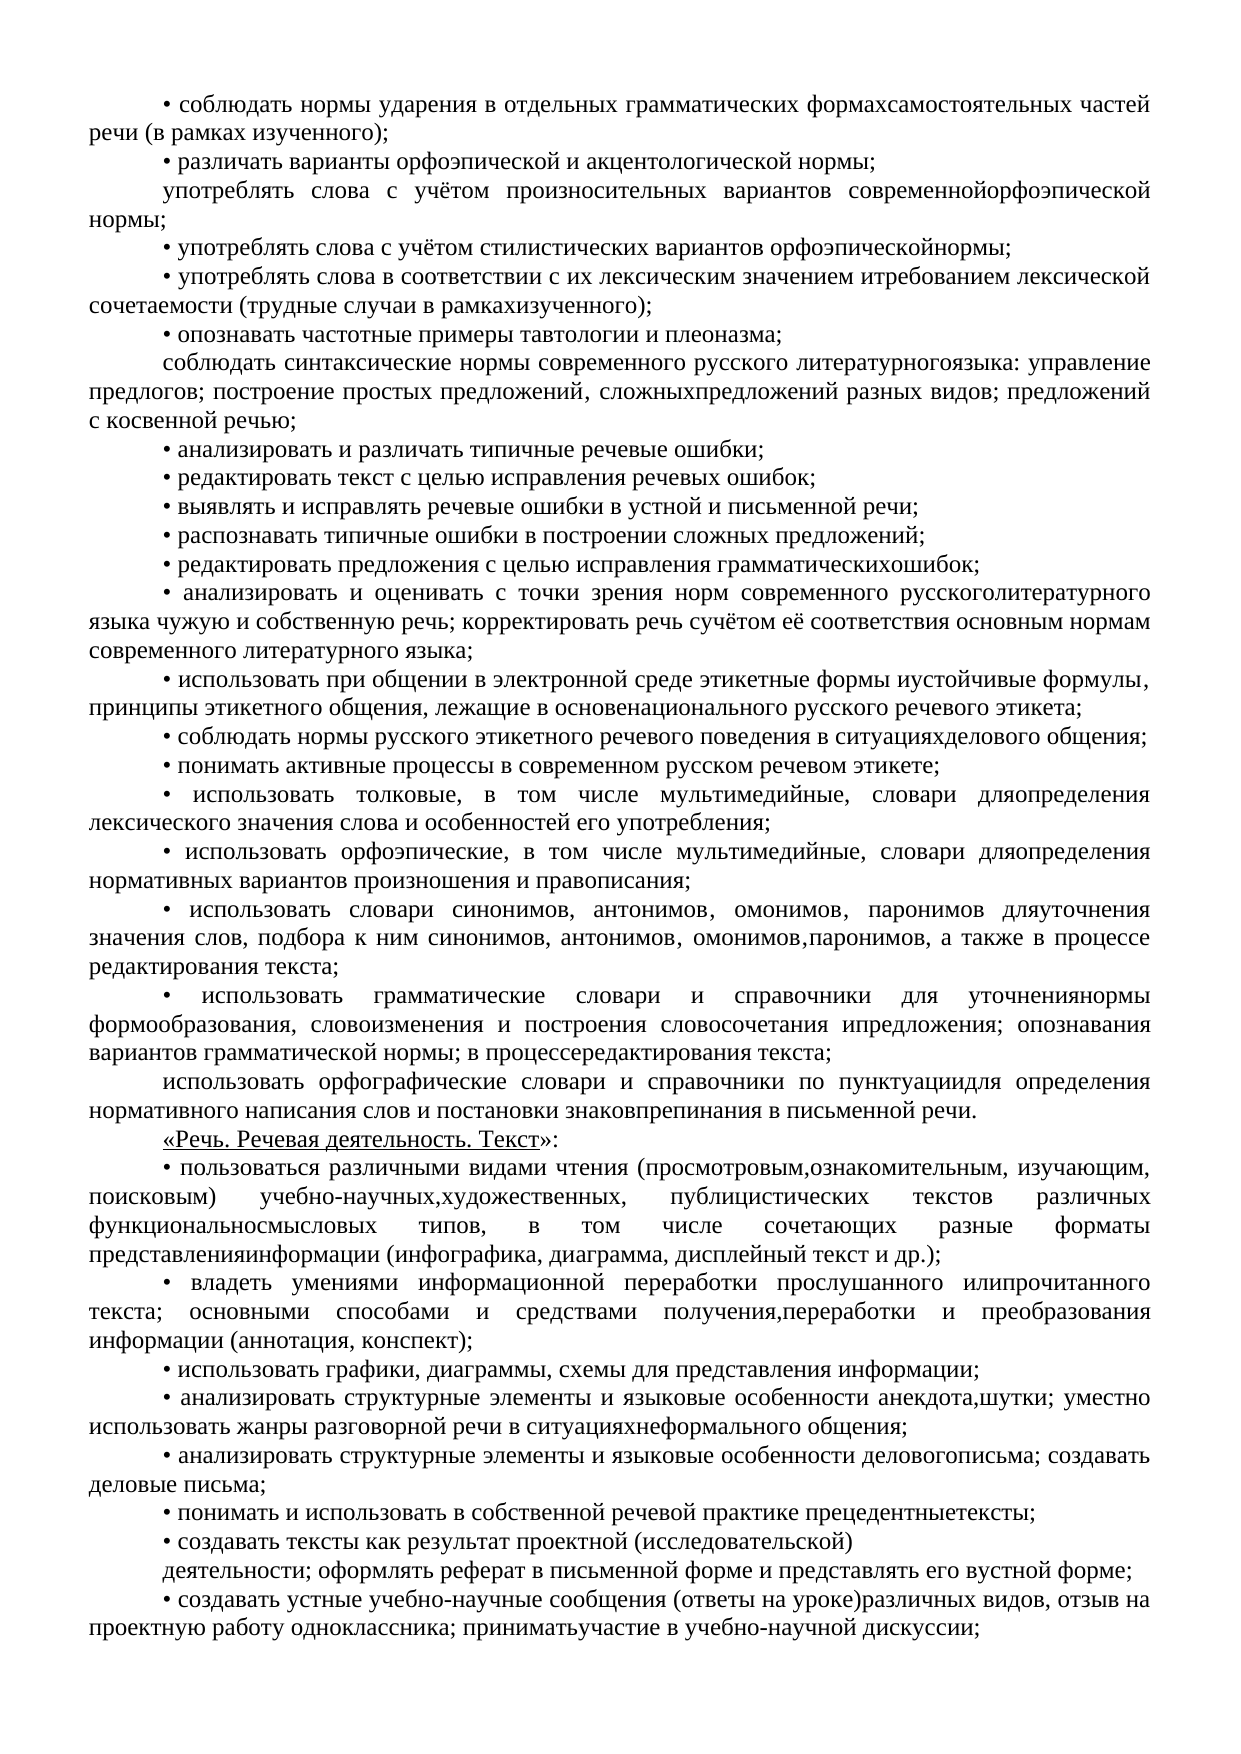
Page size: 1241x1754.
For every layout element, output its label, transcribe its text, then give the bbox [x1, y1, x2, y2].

text • использовать словари синонимов, антонимов‚ омонимов‚ паронимов дляуточнения значения слов, подбора к ним синонимов, антонимов‚ омонимов‚паронимов, а также в процессе редактирования текста; [89, 894, 1152, 980]
text соблюдать синтаксические нормы современного русского литературногоязыка: управление предлогов; построение простых предложений‚ сложныхпредложений разных видов; предложений с косвенной речью; [89, 347, 1152, 434]
text • анализировать и различать типичные речевые ошибки; [89, 434, 1152, 462]
text • соблюдать нормы ударения в отдельных грамматических формахсамостоятельных частей речи (в рамках изученного); [89, 89, 1152, 146]
text • употреблять слова в соответствии с их лексическим значением итребованием лексической сочетаемости (трудные случаи в рамкахизученного); [89, 261, 1152, 319]
text употреблять слова с учётом произносительных вариантов современнойорфоэпической нормы; [89, 175, 1152, 232]
text • понимать и использовать в собственной речевой практике прецедентныетексты; [89, 1497, 1152, 1526]
text • анализировать и оценивать с точки зрения норм современного русскоголитературного языка чужую и собственную речь; корректировать речь сучётом её соответствия основным нормам современного литературного языка; [89, 577, 1152, 664]
text • употреблять слова с учётом стилистических вариантов орфоэпическойнормы; [89, 232, 1152, 261]
text • редактировать текст с целью исправления речевых ошибок; [89, 462, 1152, 491]
text • соблюдать нормы русского этикетного речевого поведения в ситуацияхделового общения; [89, 721, 1152, 750]
text • использовать орфоэпические, в том числе мультимедийные, словари дляопределения нормативных вариантов произношения и правописания; [89, 836, 1152, 894]
text • опознавать частотные примеры тавтологии и плеоназма; [89, 319, 1152, 347]
text • пользоваться различными видами чтения (просмотровым,ознакомительным, изучающим, поисковым) учебно-научных,художественных, публицистических текстов различных функциональносмысловых типов, в том числе сочетающих разные форматы представленияинформации (инфографика, диаграмма, дисплейный текст и др.); [89, 1152, 1152, 1267]
text • анализировать структурные элементы и языковые особенности деловогописьма; создавать деловые письма; [89, 1440, 1152, 1497]
text • выявлять и исправлять речевые ошибки в устной и письменной речи; [89, 491, 1152, 520]
text • владеть умениями информационной переработки прослушанного илипрочитанного текста; основными способами и средствами получения,переработки и преобразования информации (аннотация, конспект); [89, 1267, 1152, 1354]
text • редактировать предложения с целью исправления грамматическихошибок; [89, 549, 1152, 577]
text • создавать устные учебно-научные сообщения (ответы на уроке)различных видов, отзыв на проектную работу одноклассника; приниматьучастие в учебно-научной дискуссии; [89, 1584, 1152, 1641]
text • использовать при общении в электронной среде этикетные формы иустойчивые формулы‚ принципы этикетного общения, лежащие в основенационального русского речевого этикета; [89, 664, 1152, 721]
text • анализировать структурные элементы и языковые особенности анекдота,шутки; уместно использовать жанры разговорной речи в ситуацияхнеформального общения; [89, 1382, 1152, 1440]
text • использовать графики, диаграммы, схемы для представления информации; [89, 1354, 1152, 1382]
text • различать варианты орфоэпической и акцентологической нормы; [89, 146, 1152, 175]
text использовать орфографические словари и справочники по пунктуациидля определения нормативного написания слов и постановки знаковпрепинания в письменной речи. [89, 1066, 1152, 1124]
text • использовать грамматические словари и справочники для уточнениянормы формообразования, словоизменения и построения словосочетания ипредложения; опознавания вариантов грамматической нормы; в процессередактирования текста; [89, 980, 1152, 1066]
text • понимать активные процессы в современном русском речевом этикете; [89, 750, 1152, 779]
text • использовать толковые, в том числе мультимедийные, словари дляопределения лексического значения слова и особенностей его употребления; [89, 779, 1152, 836]
text «Речь. Речевая деятельность. Текст»: [89, 1124, 1152, 1152]
text • создавать тексты как результат проектной (исследовательской) [89, 1526, 1152, 1555]
text • распознавать типичные ошибки в построении сложных предложений; [89, 520, 1152, 549]
text деятельности; оформлять реферат в письменной форме и представлять его вустной форме; [89, 1555, 1152, 1584]
